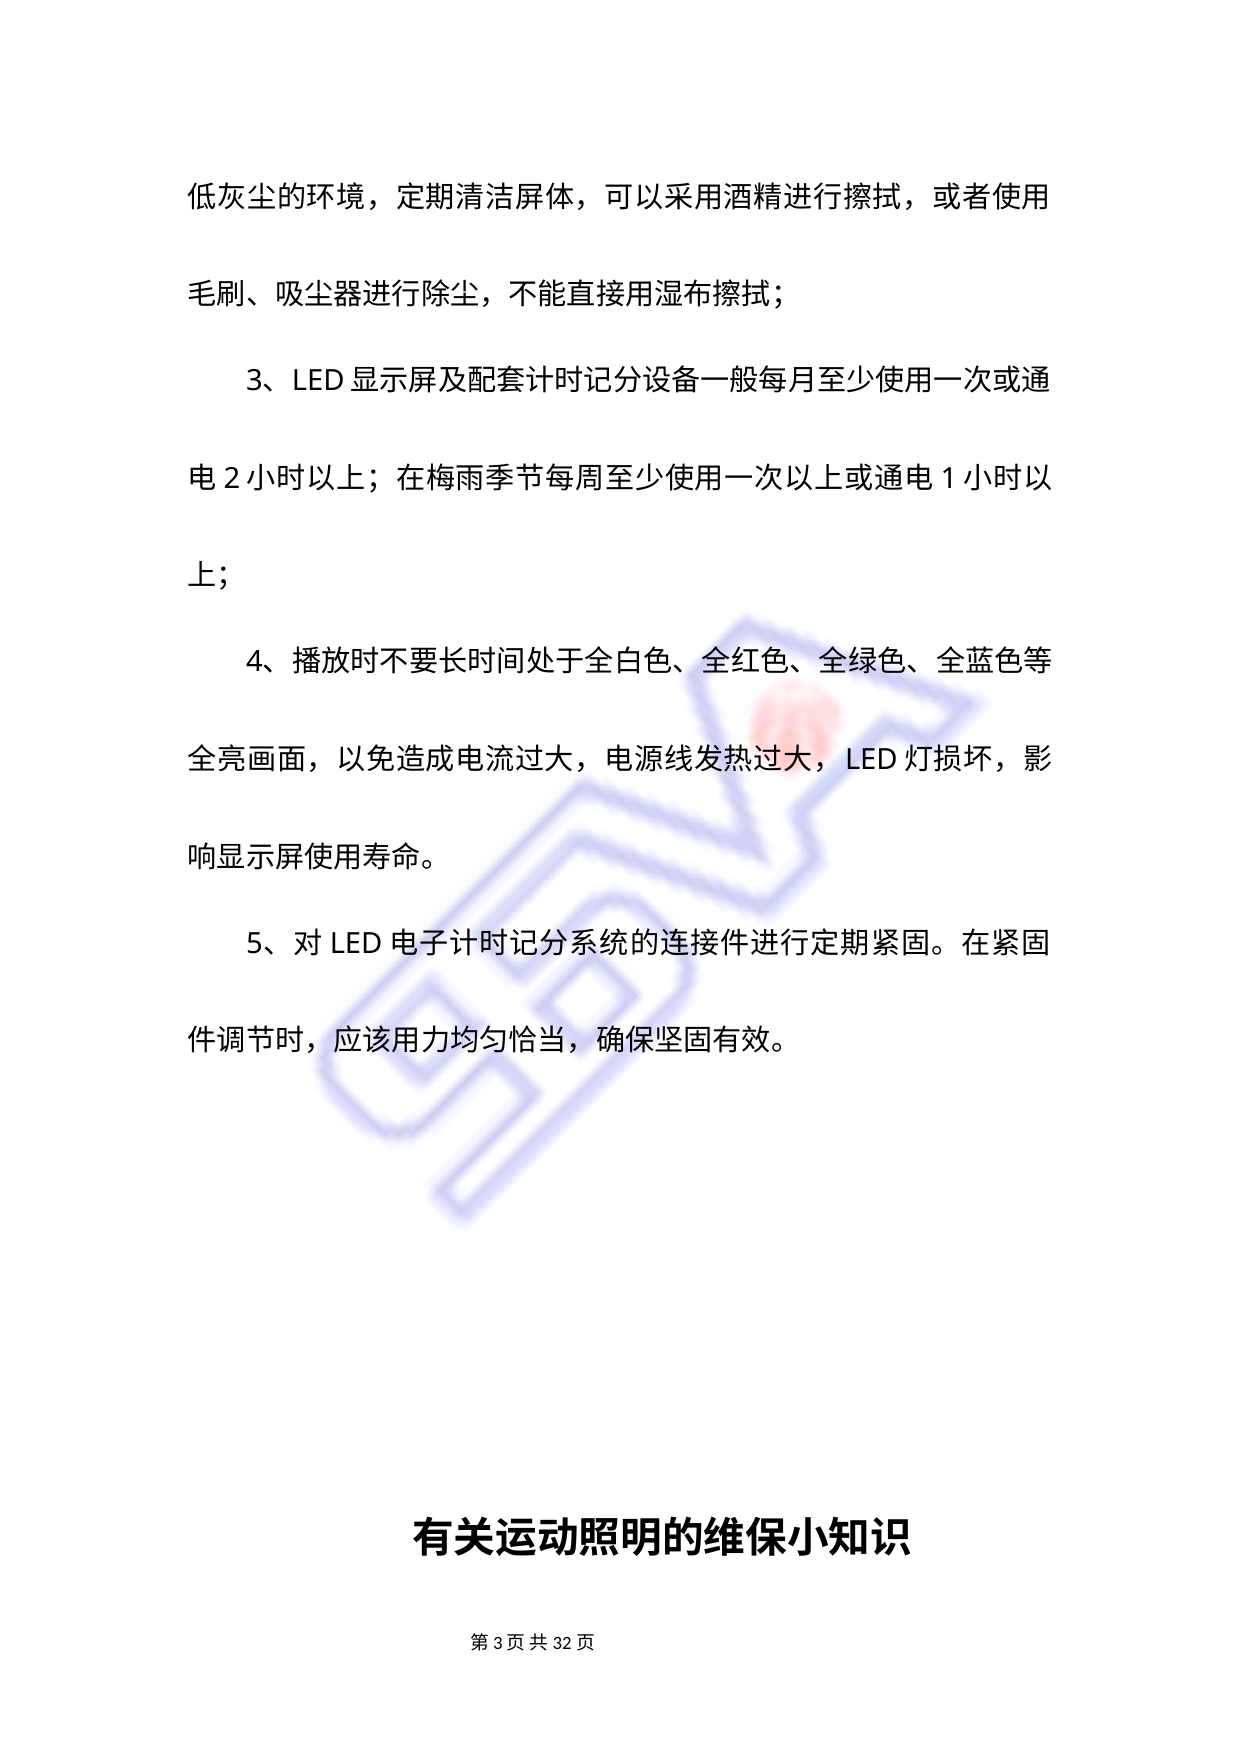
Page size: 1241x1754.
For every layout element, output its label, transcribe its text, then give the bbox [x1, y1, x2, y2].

text 3、LED显示屏及配套计时记分设备一般每月至少使用一次或通电2小时以上；在梅雨季节每周至少使用一次以上或通电1小时以上； [187, 346, 1053, 606]
text 4、播放时不要长时间处于全白色、全红色、全绿色、全蓝色等全亮画面，以免造成电流过大，电源线发热过大，LED灯损坏，影响显示屏使用寿命。 [187, 627, 1053, 887]
text 有关运动照明的维保小知识 [187, 1501, 1053, 1566]
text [187, 162, 1053, 324]
text 5、对LED电子计时记分系统的连接件进行定期紧固。在紧固件调节时，应该用力均匀恰当，确保坚固有效。 [187, 908, 1053, 1070]
